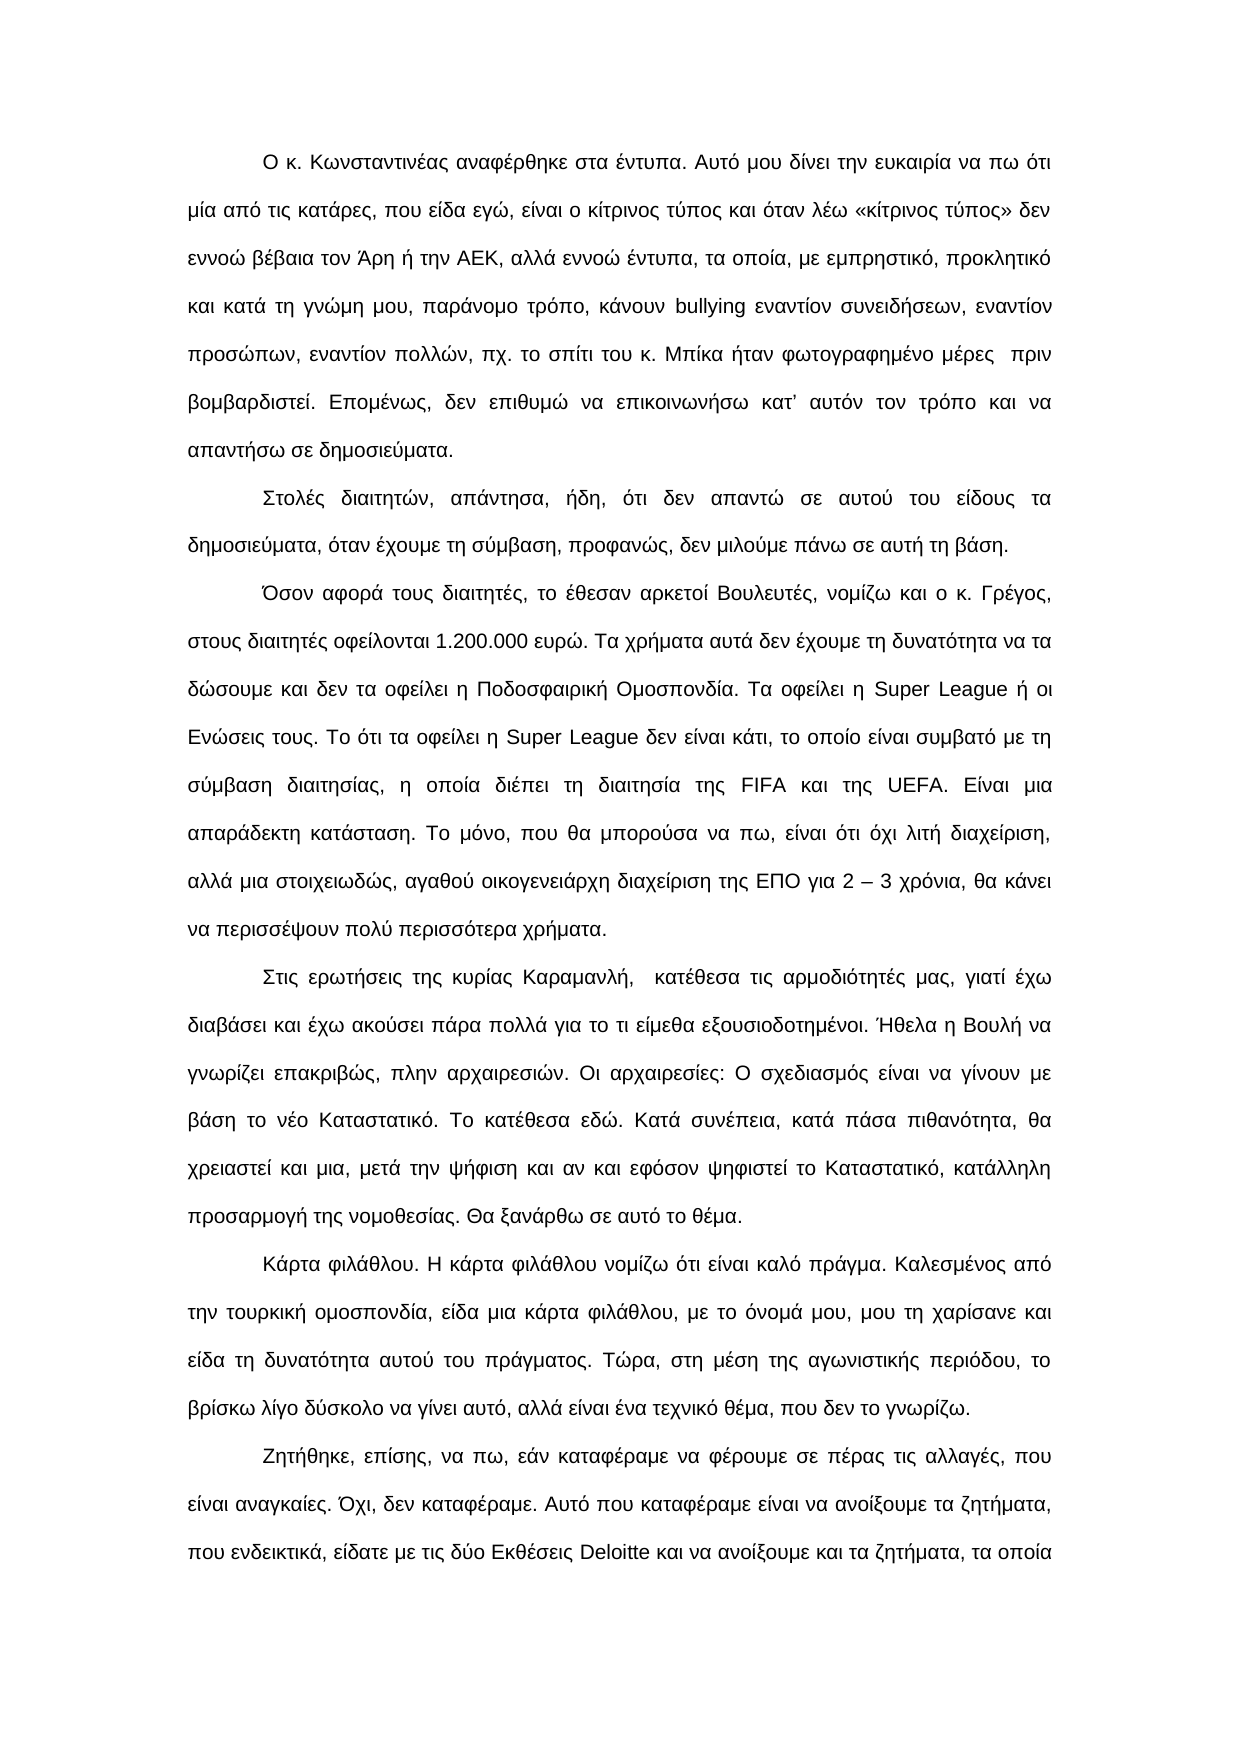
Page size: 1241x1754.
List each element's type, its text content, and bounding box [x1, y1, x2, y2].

text Στις ερωτήσεις της κυρίας Καραμανλή, κατέθεσα τις αρμοδιότητές μας, γιατί έχω διαβάσει και έχω ακούσει πάρα πολλά για το τι είμεθα εξουσιοδοτημένοι. Ήθελα η Βουλή να γνωρίζει επακριβώς, πλην αρχαιρεσιών. Οι αρχαιρεσίες: Ο σχεδιασμός είναι να γίνουν με βάση το νέο Καταστατικό. Το κατέθεσα εδώ. Κατά συνέπεια, κατά πάσα πιθανότητα, θα χρειαστεί και μια, μετά την ψήφιση και αν και εφόσον ψηφιστεί το Καταστατικό, κατάλληλη προσαρμογή της νομοθεσίας. Θα ξανάρθω σε αυτό το θέμα. [187, 964, 1053, 1228]
text Όσον αφορά τους διαιτητές, το έθεσαν αρκετοί Βουλευτές, νομίζω και ο κ. Γρέγος, στους διαιτητές οφείλονται 1.200.000 ευρώ. Τα χρήματα αυτά δεν έχουμε τη δυνατότητα να τα δώσουμε και δεν τα οφείλει η Ποδοσφαιρική Ομοσπονδία. Τα οφείλει η Super League ή οι Ενώσεις τους. Το ότι τα οφείλει η Super League δεν είναι κάτι, το οποίο είναι συμβατό με τη σύμβαση διαιτησίας, η οποία διέπει τη διαιτησία της FIFA και της UEFA. Είναι μια απαράδεκτη κατάσταση. Το μόνο, που θα μπορούσα να πω, είναι ότι όχι λιτή διαχείριση, αλλά μια στοιχειωδώς, αγαθού οικογενειάρχη διαχείριση της ΕΠΟ για 2 – 3 χρόνια, θα κάνει να περισσέψουν πολύ περισσότερα χρήματα. [187, 581, 1053, 941]
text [187, 1444, 1053, 1563]
text Ο κ. Κωνσταντινέας αναφέρθηκε στα έντυπα. Αυτό μου δίνει την ευκαιρία να πω ότι μία από τις κατάρες, που είδα εγώ, είναι ο κίτρινος τύπος και όταν λέω «κίτρινος τύπος» δεν εννοώ βέβαια τον Άρη ή την ΑΕΚ, αλλά εννοώ έντυπα, τα οποία, με εμπρηστικό, προκλητικό και κατά τη γνώμη μου, παράνομο τρόπο, κάνουν bullying εναντίον συνειδήσεων, εναντίον προσώπων, εναντίον πολλών, πχ. το σπίτι του κ. Μπίκα ήταν φωτογραφημένο μέρες πριν βομβαρδιστεί. Επομένως, δεν επιθυμώ να επικοινωνήσω κατ’ αυτόν τον τρόπο και να απαντήσω σε δημοσιεύματα. [187, 150, 1053, 461]
text Στολές διαιτητών, απάντησα, ήδη, ότι δεν απαντώ σε αυτού του είδους τα δημοσιεύματα, όταν έχουμε τη σύμβαση, προφανώς, δεν μιλούμε πάνω σε αυτή τη βάση. [187, 485, 1053, 557]
text Κάρτα φιλάθλου. Η κάρτα φιλάθλου νομίζω ότι είναι καλό πράγμα. Καλεσμένος από την τουρκική ομοσπονδία, είδα μια κάρτα φιλάθλου, με το όνομά μου, μου τη χαρίσανε και είδα τη δυνατότητα αυτού του πράγματος. Τώρα, στη μέση της αγωνιστικής περιόδου, το βρίσκω λίγο δύσκολο να γίνει αυτό, αλλά είναι ένα τεχνικό θέμα, που δεν το γνωρίζω. [187, 1252, 1053, 1420]
